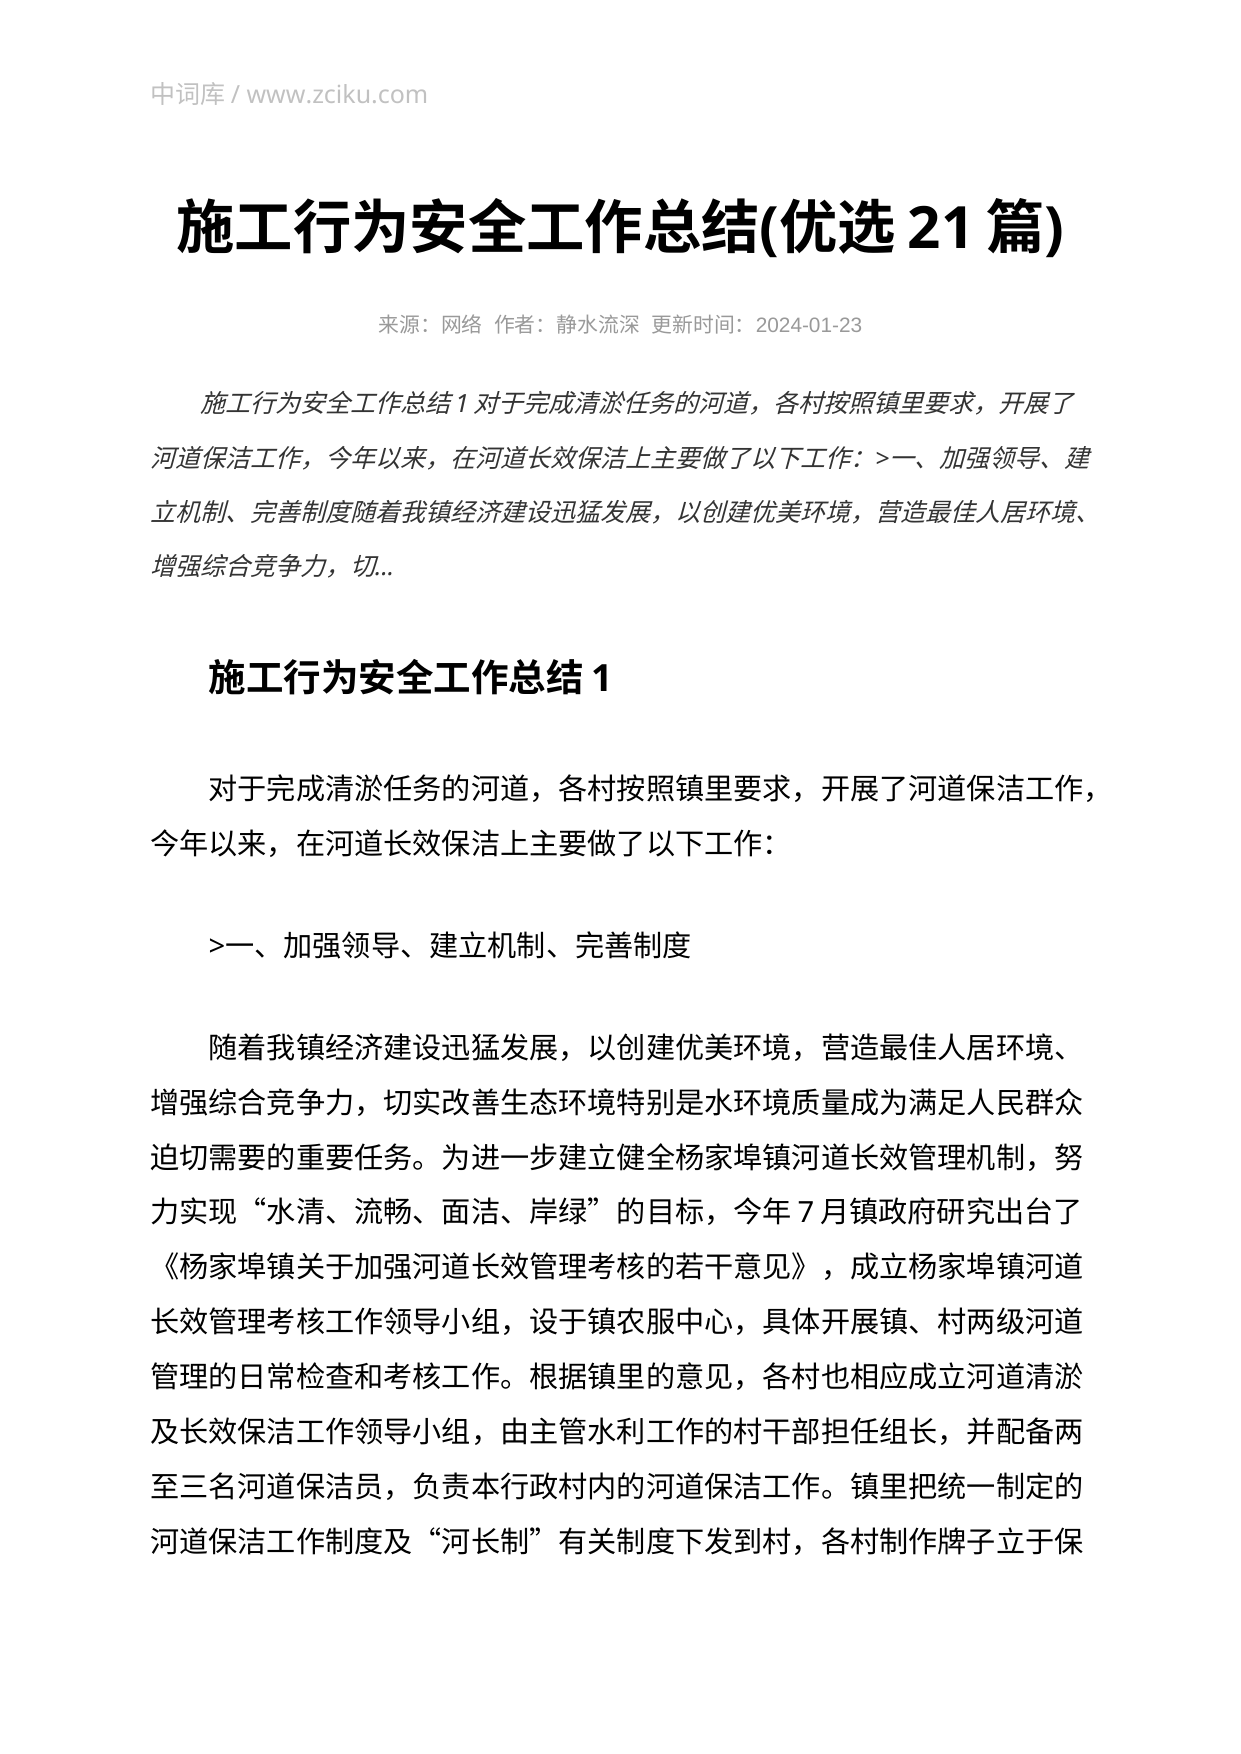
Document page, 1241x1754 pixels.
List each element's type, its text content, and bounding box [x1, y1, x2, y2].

text 来源：网络 作者：静水流深 更新时间：2024-01-23 [150, 313, 1090, 337]
text 对于完成清淤任务的河道，各村按照镇里要求，开展了河道保洁工作，今年以来，在河道长效保洁上主要做了以下工作： [150, 766, 1090, 863]
text 施工行为安全工作总结1 [150, 648, 1090, 703]
text 施工行为安全工作总结1对于完成清淤任务的河道，各村按照镇里要求，开展了河道保洁工作，今年以来，在河道长效保洁上主要做了以下工作：>一、加强领导、建立机制、完善制度随着我镇经济建设迅猛发展，以创建优美环境，营造最佳人居环境、增强综合竞争力，切... [150, 384, 1090, 583]
subtitle 施工行为安全工作总结(优选21篇) [150, 181, 1090, 266]
text >一、加强领导、建立机制、完善制度 [150, 922, 1090, 965]
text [150, 1024, 1090, 1561]
